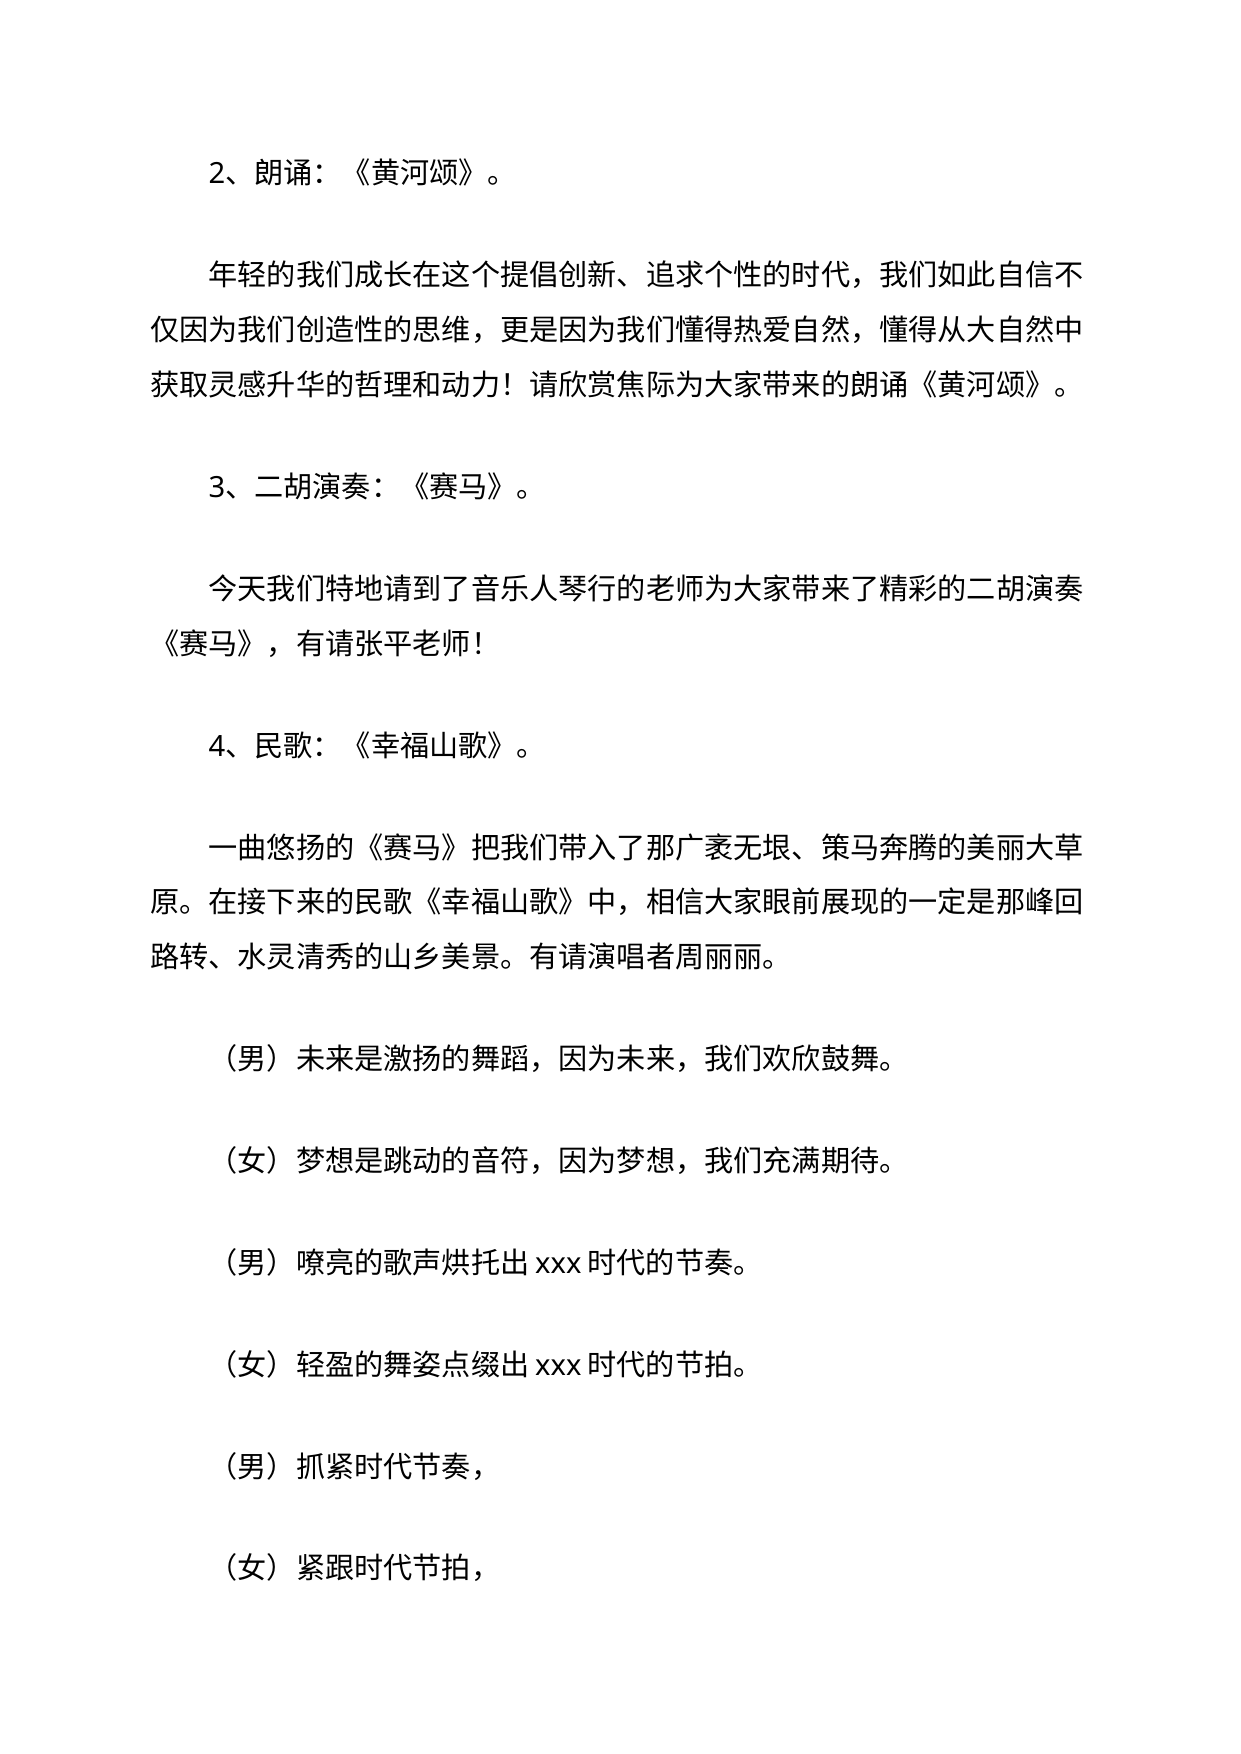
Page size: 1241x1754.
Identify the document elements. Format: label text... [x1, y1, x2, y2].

text 2、朗诵：《黄河颂》。 [150, 150, 1090, 192]
text 4、民歌：《幸福山歌》。 [150, 722, 1090, 764]
text 今天我们特地请到了音乐人琴行的老师为大家带来了精彩的二胡演奏《赛马》，有请张平老师！ [150, 566, 1090, 663]
text （男）嘹亮的歌声烘托出xxx时代的节奏。 [150, 1239, 1090, 1282]
text （女）紧跟时代节拍， [150, 1545, 1090, 1587]
text （男）抓紧时代节奏， [150, 1443, 1090, 1486]
text 一曲悠扬的《赛马》把我们带入了那广袤无垠、策马奔腾的美丽大草原。在接下来的民歌《幸福山歌》中，相信大家眼前展现的一定是那峰回路转、水灵清秀的山乡美景。有请演唱者周丽丽。 [150, 824, 1090, 976]
text （女）梦想是跳动的音符，因为梦想，我们充满期待。 [150, 1137, 1090, 1180]
text 3、二胡演奏：《赛马》。 [150, 463, 1090, 506]
text （男）未来是激扬的舞蹈，因为未来，我们欢欣鼓舞。 [150, 1036, 1090, 1078]
text （女）轻盈的舞姿点缀出xxx时代的节拍。 [150, 1341, 1090, 1384]
text 年轻的我们成长在这个提倡创新、追求个性的时代，我们如此自信不仅因为我们创造性的思维，更是因为我们懂得热爱自然，懂得从大自然中获取灵感升华的哲理和动力！请欣赏焦际为大家带来的朗诵《黄河颂》。 [150, 252, 1090, 404]
